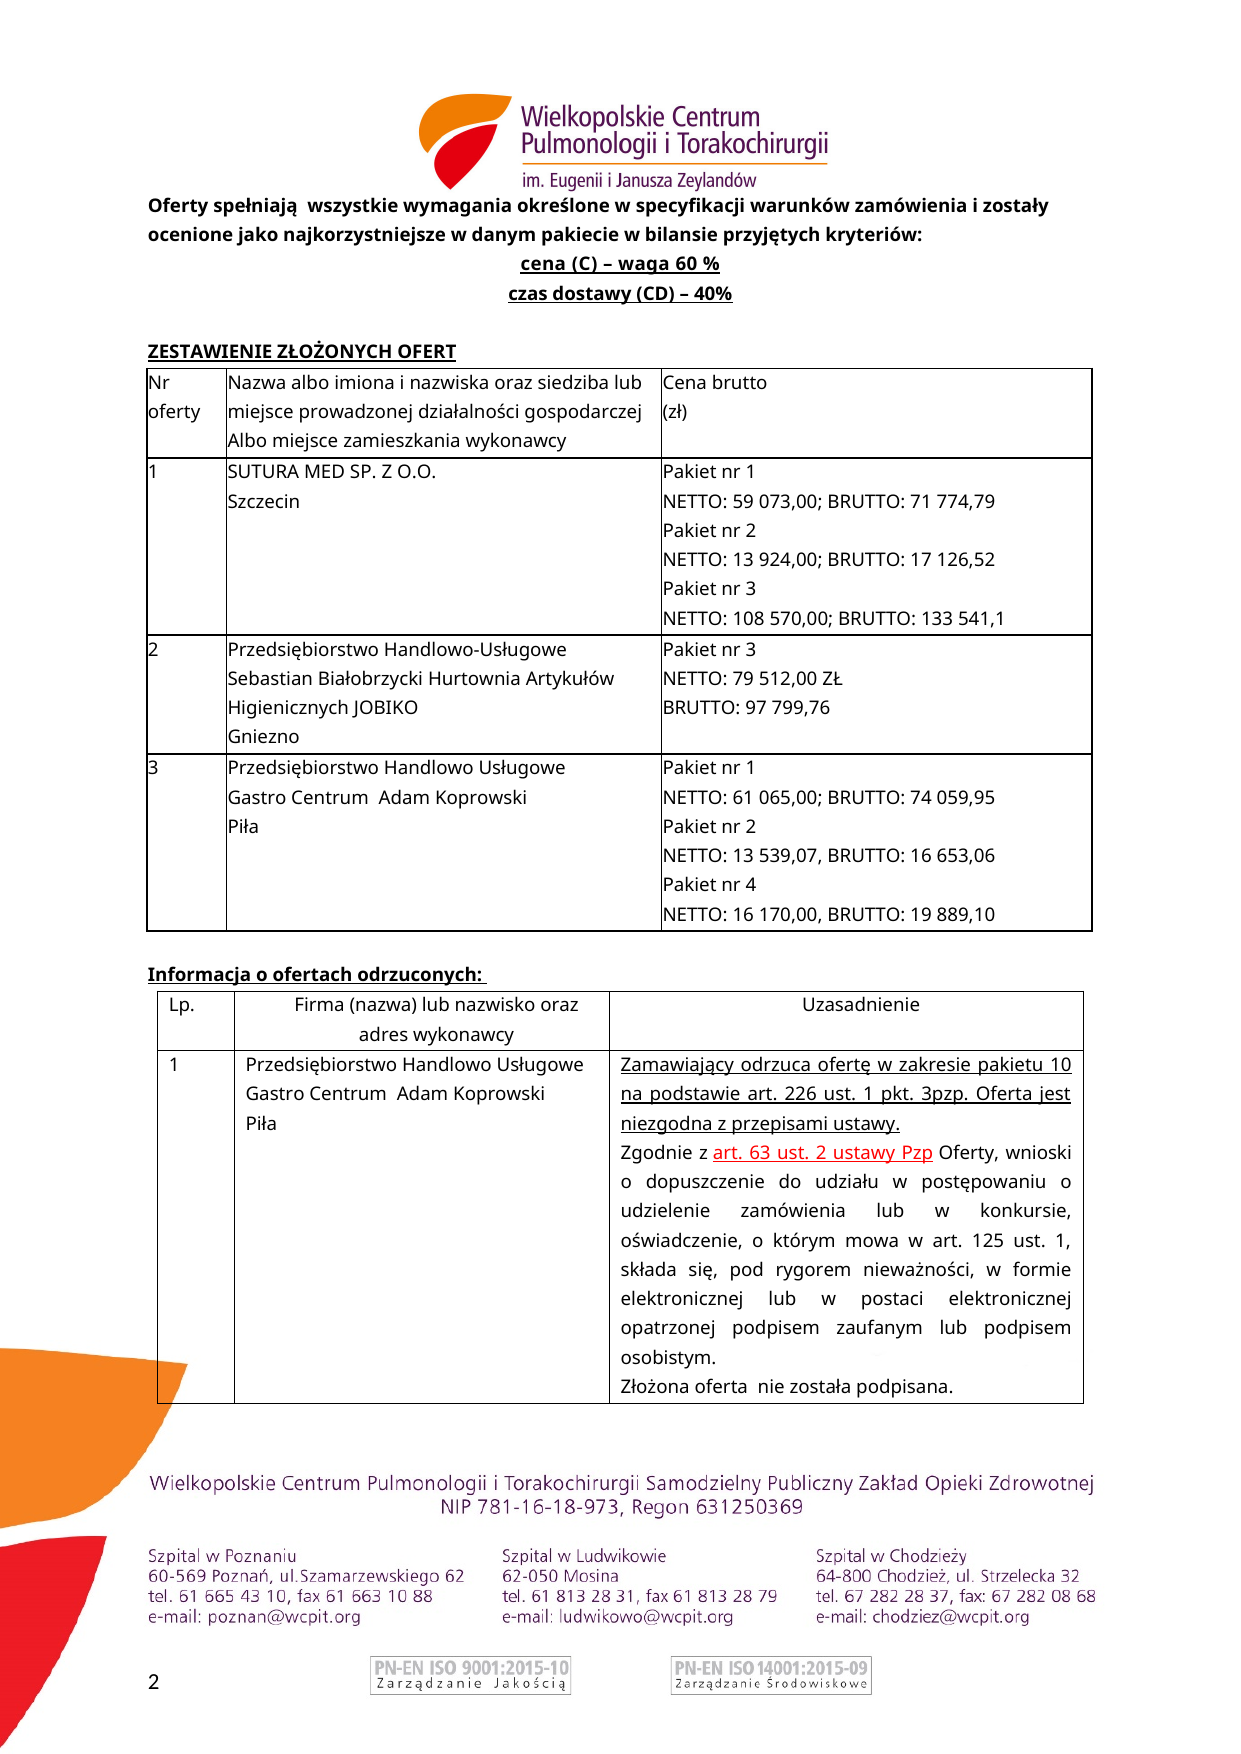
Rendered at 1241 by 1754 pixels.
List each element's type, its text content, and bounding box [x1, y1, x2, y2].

table_cell Przedsiębiorstwo Handlowo Usługowe Gastro Centrum Adam Koprowski Piła [235, 1051, 609, 1403]
table_cell SUTURA MED SP. Z O.O. Szczecin [227, 459, 661, 634]
table_cell Pakiet nr 1 NETTO: 61 065,00; BRUTTO: 74 059,95 Pakiet nr 2 NETTO: 13 539,07, BRUTTO: 16 653,06 Pakiet nr 4 NETTO: 16 170,00, BRUTTO: 19 889,10 [662, 755, 1091, 930]
table_header Cena brutto (zł) [662, 369, 1091, 457]
table_cell Przedsiębiorstwo Handlowo-Usługowe Sebastian Białobrzycki Hurtownia Artykułów Higienicznych JOBIKO Gniezno [227, 636, 661, 753]
text czas dostawy (CD) – 40% [148, 280, 1092, 305]
text cena (C) – waga 60 % [148, 251, 1092, 276]
table_header Firma (nazwa) lub nazwisko oraz adres wykonawcy [235, 992, 609, 1050]
picture [0, 1340, 1241, 1754]
table_header Nr oferty [148, 369, 226, 457]
table_cell Przedsiębiorstwo Handlowo Usługowe Gastro Centrum Adam Koprowski Piła [227, 755, 661, 930]
table_cell 1 [158, 1051, 234, 1403]
table_cell 3 [148, 755, 226, 930]
table_cell 1 [148, 459, 226, 634]
table_cell 2 [148, 636, 226, 753]
table_cell Pakiet nr 3 NETTO: 79 512,00 ZŁ BRUTTO: 97 799,76 [662, 636, 1091, 753]
table_cell Zamawiający odrzuca ofertę w zakresie pakietu 10 na podstawie art. 226 ust. 1 pkt. 3pzp. Oferta jest niezgodna z przepisami ustawy. Zgodnie z art. 63 ust. 2 ustawy Pzp Oferty, wnioski o dopuszczenie do udziału w postępowaniu o udzielenie zamówienia lub w konkursie, oświadczenie, o którym mowa w art. 125 ust. 1, składa się, pod rygorem nieważności, w formie elektronicznej lub w postaci elektronicznej opatrzonej podpisem zaufanym lub podpisem osobistym. Złożona oferta nie została podpisana. [610, 1051, 1083, 1403]
picture [398, 0, 842, 192]
table_header Lp. [158, 992, 234, 1050]
text Informacja o ofertach odrzuconych: [148, 961, 1092, 987]
text ZESTAWIENIE ZŁOŻONYCH OFERT [148, 338, 1092, 364]
table_header Uzasadnienie [610, 992, 1083, 1050]
text Oferty spełniają wszystkie wymagania określone w specyfikacji warunków zamówienia i zostały ocenione jako najkorzystniejsze w danym pakiecie w bilansie przyjętych kryteriów: [148, 192, 1092, 247]
table_header Nazwa albo imiona i nazwiska oraz siedziba lub miejsce prowadzonej działalności gospodarczej Albo miejsce zamieszkania wykonawcy [227, 369, 661, 457]
table_cell Pakiet nr 1 NETTO: 59 073,00; BRUTTO: 71 774,79 Pakiet nr 2 NETTO: 13 924,00; BRUTTO: 17 126,52 Pakiet nr 3 NETTO: 108 570,00; BRUTTO: 133 541,1 [662, 459, 1091, 634]
